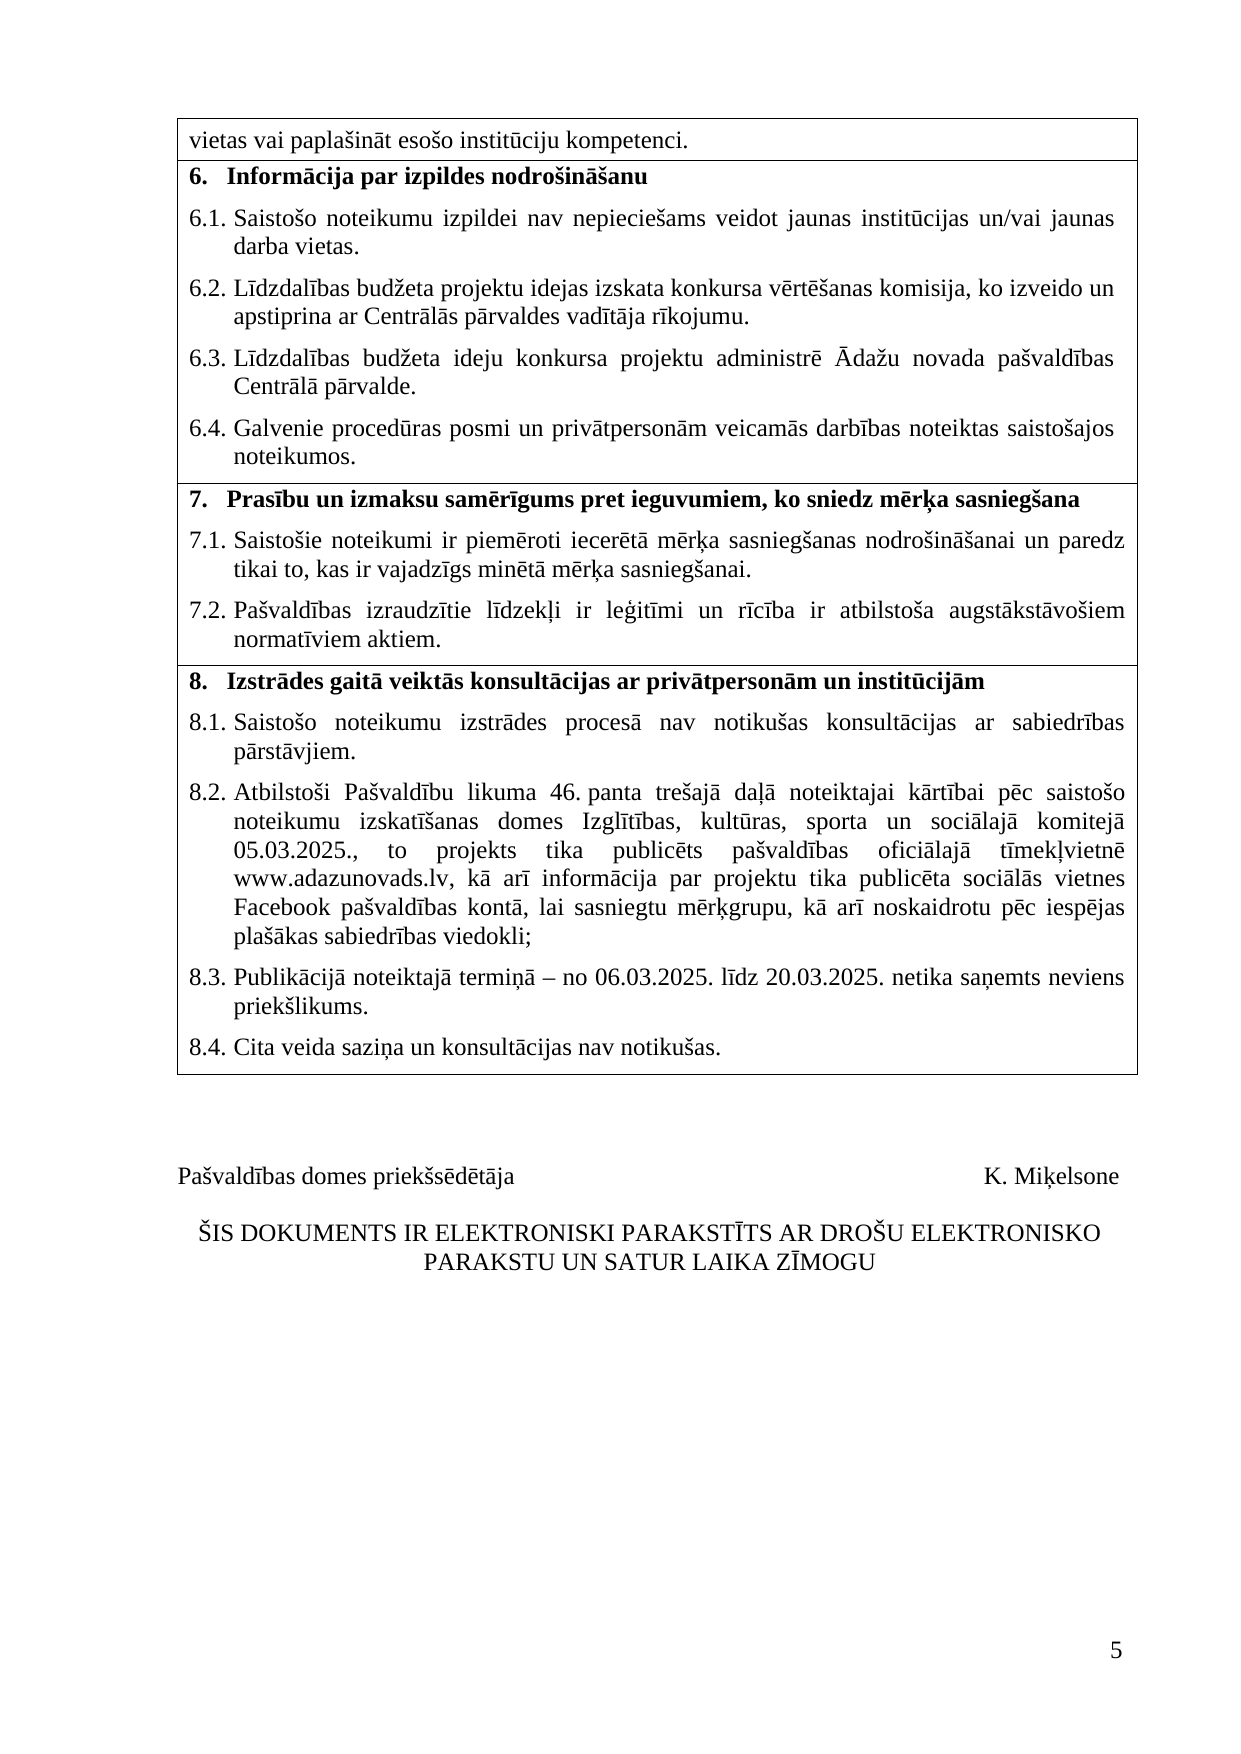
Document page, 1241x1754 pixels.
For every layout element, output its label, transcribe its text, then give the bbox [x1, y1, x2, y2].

text ŠIS DOKUMENTS IR ELEKTRONISKI PARAKSTĪTS AR DROŠU ELEKTRONISKO PARAKSTU UN SATUR LAIKA ZĪMOGU [177, 1218, 1122, 1276]
table_cell Izstrādes gaitā veiktās konsultācijas ar privātpersonām un institūcijām Saistošo noteikumu izstrādes procesā nav notikušas konsultācijas ar sabiedrības pārstāvjiem. Atbilstoši Pašvaldību likuma 46. panta trešajā daļā noteiktajai kārtībai pēc saistošo noteikumu izskatīšanas domes Izglītības, kultūras, sporta un sociālajā komitejā 05.03.2025., to projekts tika publicēts pašvaldības oficiālajā tīmekļvietnē www.adazunovads.lv, kā arī informācija par projektu tika publicēta sociālās vietnes Facebook pašvaldības kontā, lai sasniegtu mērķgrupu, kā arī noskaidrotu pēc iespējas plašākas sabiedrības viedokli; Publikācijā noteiktajā termiņā – no 06.03.2025. līdz 20.03.2025. netika saņemts neviens priekšlikums. Cita veida saziņa un konsultācijas nav notikušas. [178, 666, 1137, 1073]
text Pašvaldības domes priekšsēdētāja K. Miķelsone [177, 1161, 1122, 1189]
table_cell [178, 119, 1137, 160]
table_cell Informācija par izpildes nodrošināšanu Saistošo noteikumu izpildei nav nepieciešams veidot jaunas institūcijas un/vai jaunas darba vietas. Līdzdalības budžeta projektu idejas izskata konkursa vērtēšanas komisija, ko izveido un apstiprina ar Centrālās pārvaldes vadītāja rīkojumu. Līdzdalības budžeta ideju konkursa projektu administrē Ādažu novada pašvaldības Centrālā pārvalde. Galvenie procedūras posmi un privātpersonām veicamās darbības noteiktas saistošajos noteikumos. [178, 161, 1137, 483]
table_cell Prasību un izmaksu samērīgums pret ieguvumiem, ko sniedz mērķa sasniegšana Saistošie noteikumi ir piemēroti iecerētā mērķa sasniegšanas nodrošināšanai un paredz tikai to, kas ir vajadzīgs minētā mērķa sasniegšanai. Pašvaldības izraudzītie līdzekļi ir leģitīmi un rīcība ir atbilstoša augstākstāvošiem normatīviem aktiem. [178, 484, 1137, 665]
